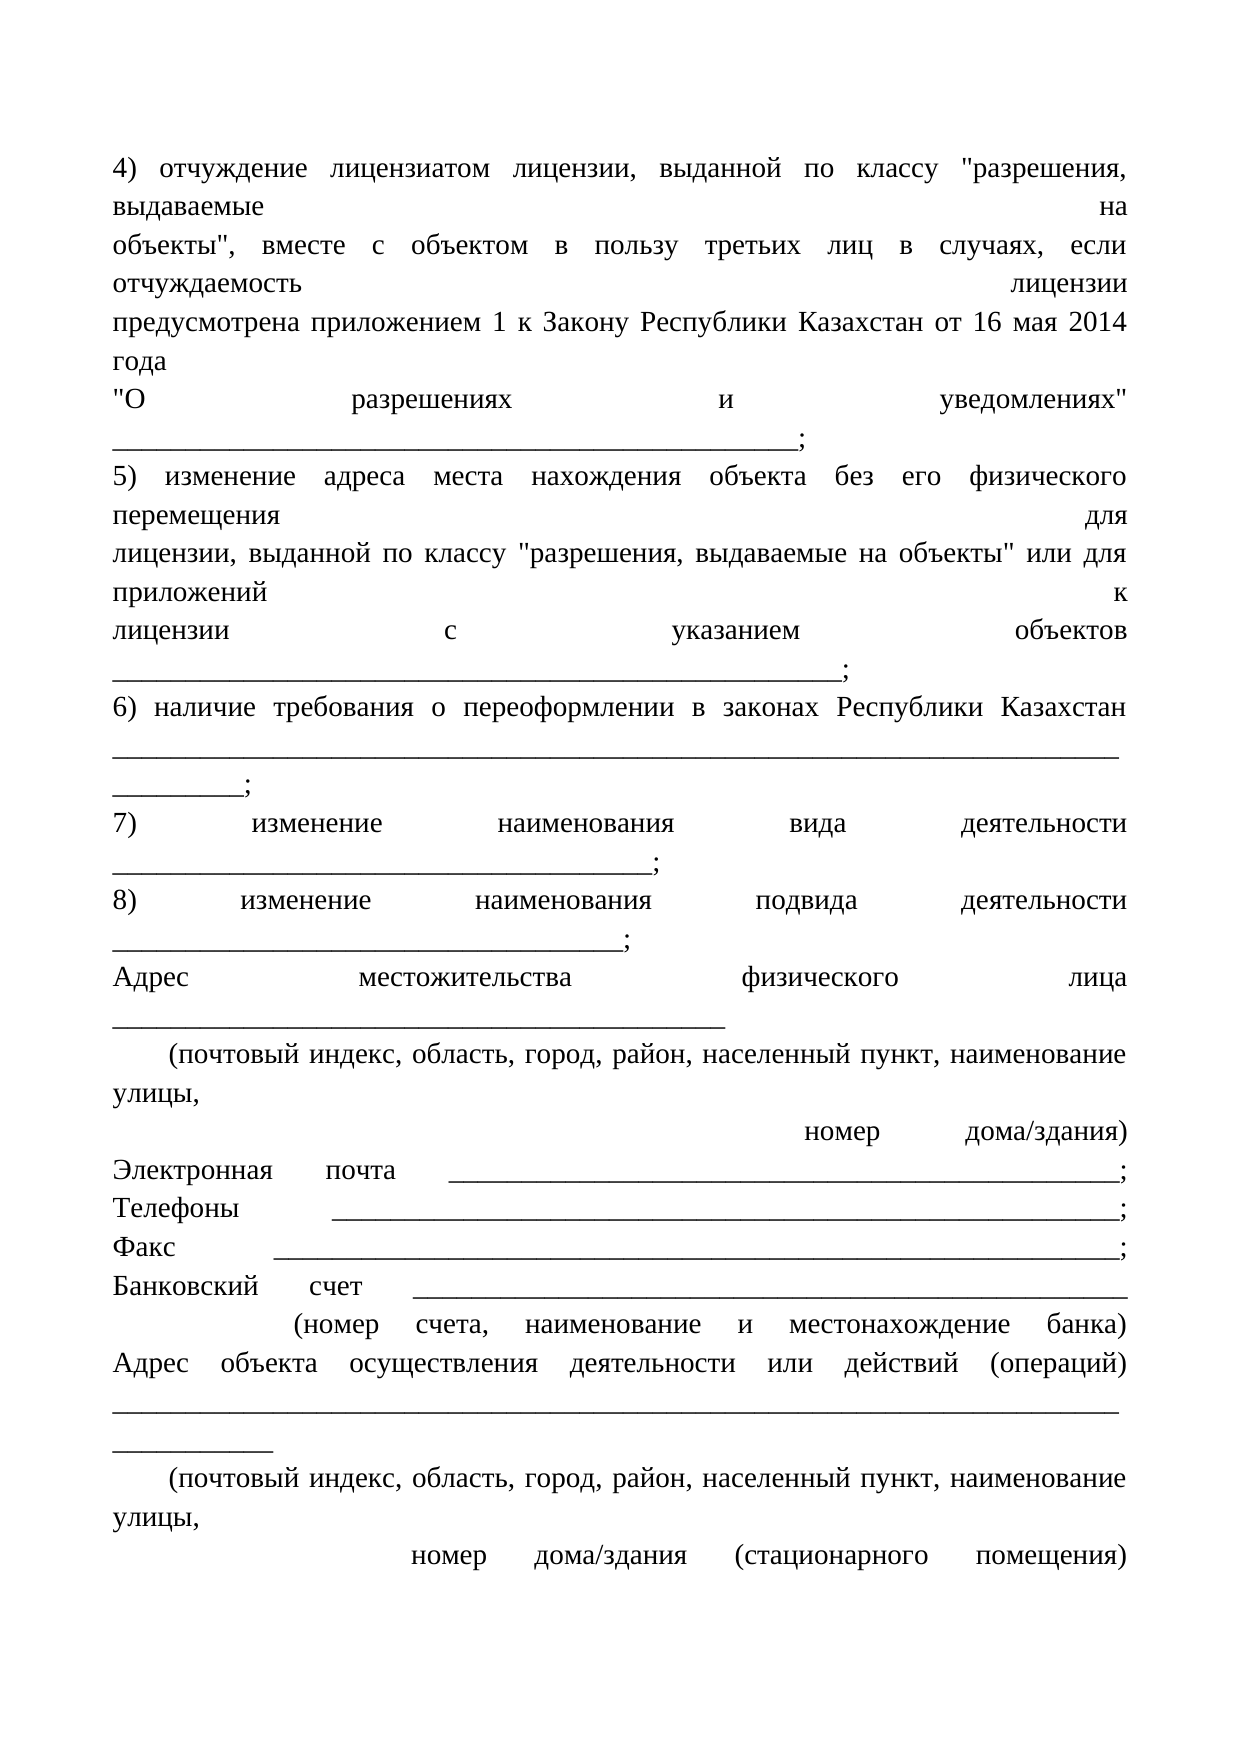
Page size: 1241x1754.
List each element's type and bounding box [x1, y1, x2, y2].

text [112, 150, 1128, 1571]
